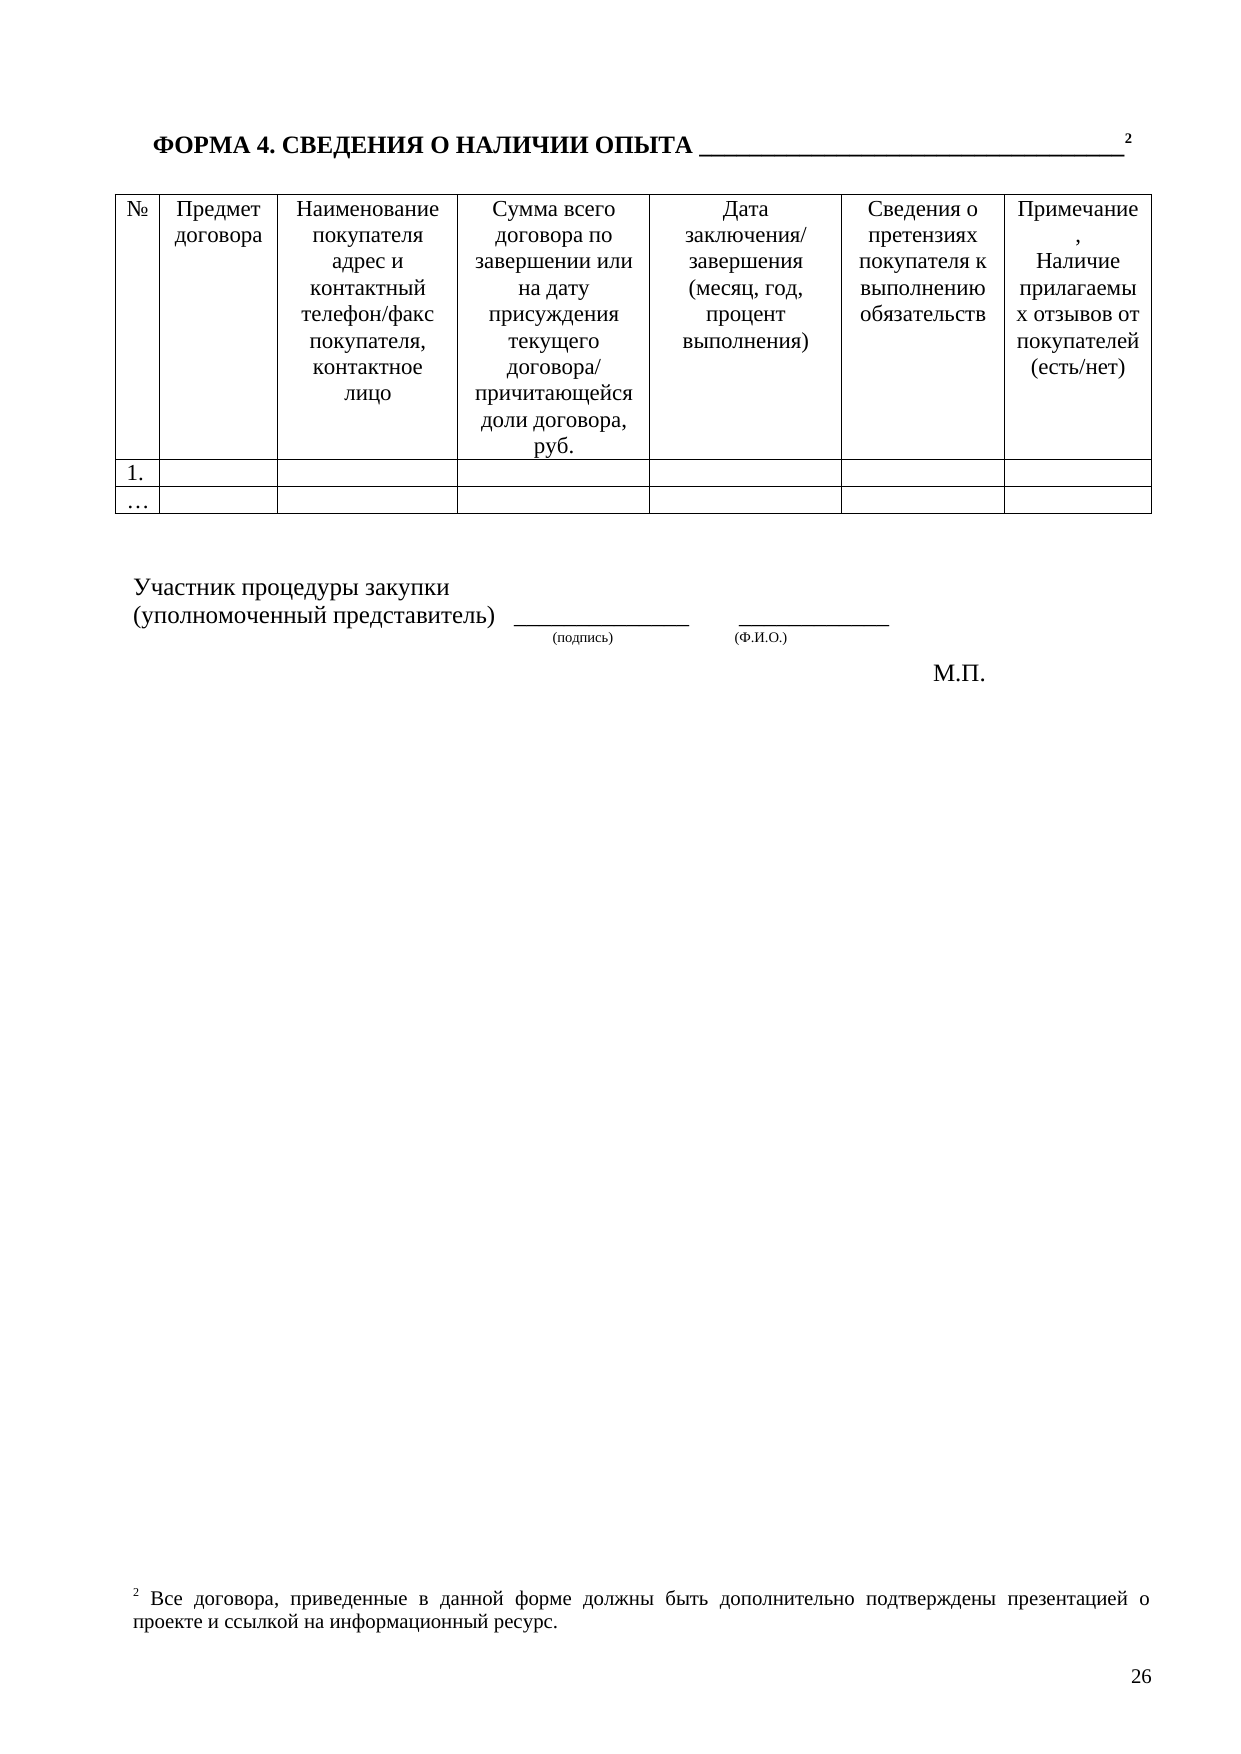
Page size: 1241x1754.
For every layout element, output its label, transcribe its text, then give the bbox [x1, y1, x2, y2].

table_header Наименование покупателя адрес и контактный телефон/факс покупателя, контактное лицо [278, 195, 457, 458]
table_cell [278, 460, 457, 486]
table_cell [458, 487, 649, 513]
text ФОРМА 4. СВЕДЕНИЯ О НАЛИЧИИ ОПЫТА __________________________________ [133, 130, 1152, 159]
table_cell [1005, 460, 1151, 486]
table_header Предмет договора [160, 195, 277, 458]
table_cell [1005, 487, 1151, 513]
text (подпись) (Ф.И.О.) [133, 629, 1152, 658]
text (уполномоченный представитель) ______________ ____________ [133, 601, 1152, 629]
text М.П. [133, 658, 1152, 687]
table_header Примечание, Наличие прилагаемых отзывов от покупателей (есть/нет) [1005, 195, 1151, 458]
table_cell [842, 487, 1004, 513]
text Участник процедуры закупки [133, 572, 1152, 601]
table_cell [650, 487, 841, 513]
table_cell [458, 460, 649, 486]
table_cell [160, 460, 277, 486]
table_header Сумма всего договора по завершении или на дату присуждения текущего договора/ причитающейся доли договора, руб. [458, 195, 649, 458]
table_cell [160, 487, 277, 513]
table_header Сведения о претензиях покупателя к выполнению обязательств [842, 195, 1004, 458]
table_cell … [116, 487, 159, 513]
table_header Дата заключения/ завершения (месяц, год, процент выполнения) [650, 195, 841, 458]
table_cell [650, 460, 841, 486]
table_cell 1. [116, 460, 159, 486]
table_cell [842, 460, 1004, 486]
table_cell [278, 487, 457, 513]
table_header № [116, 195, 159, 458]
